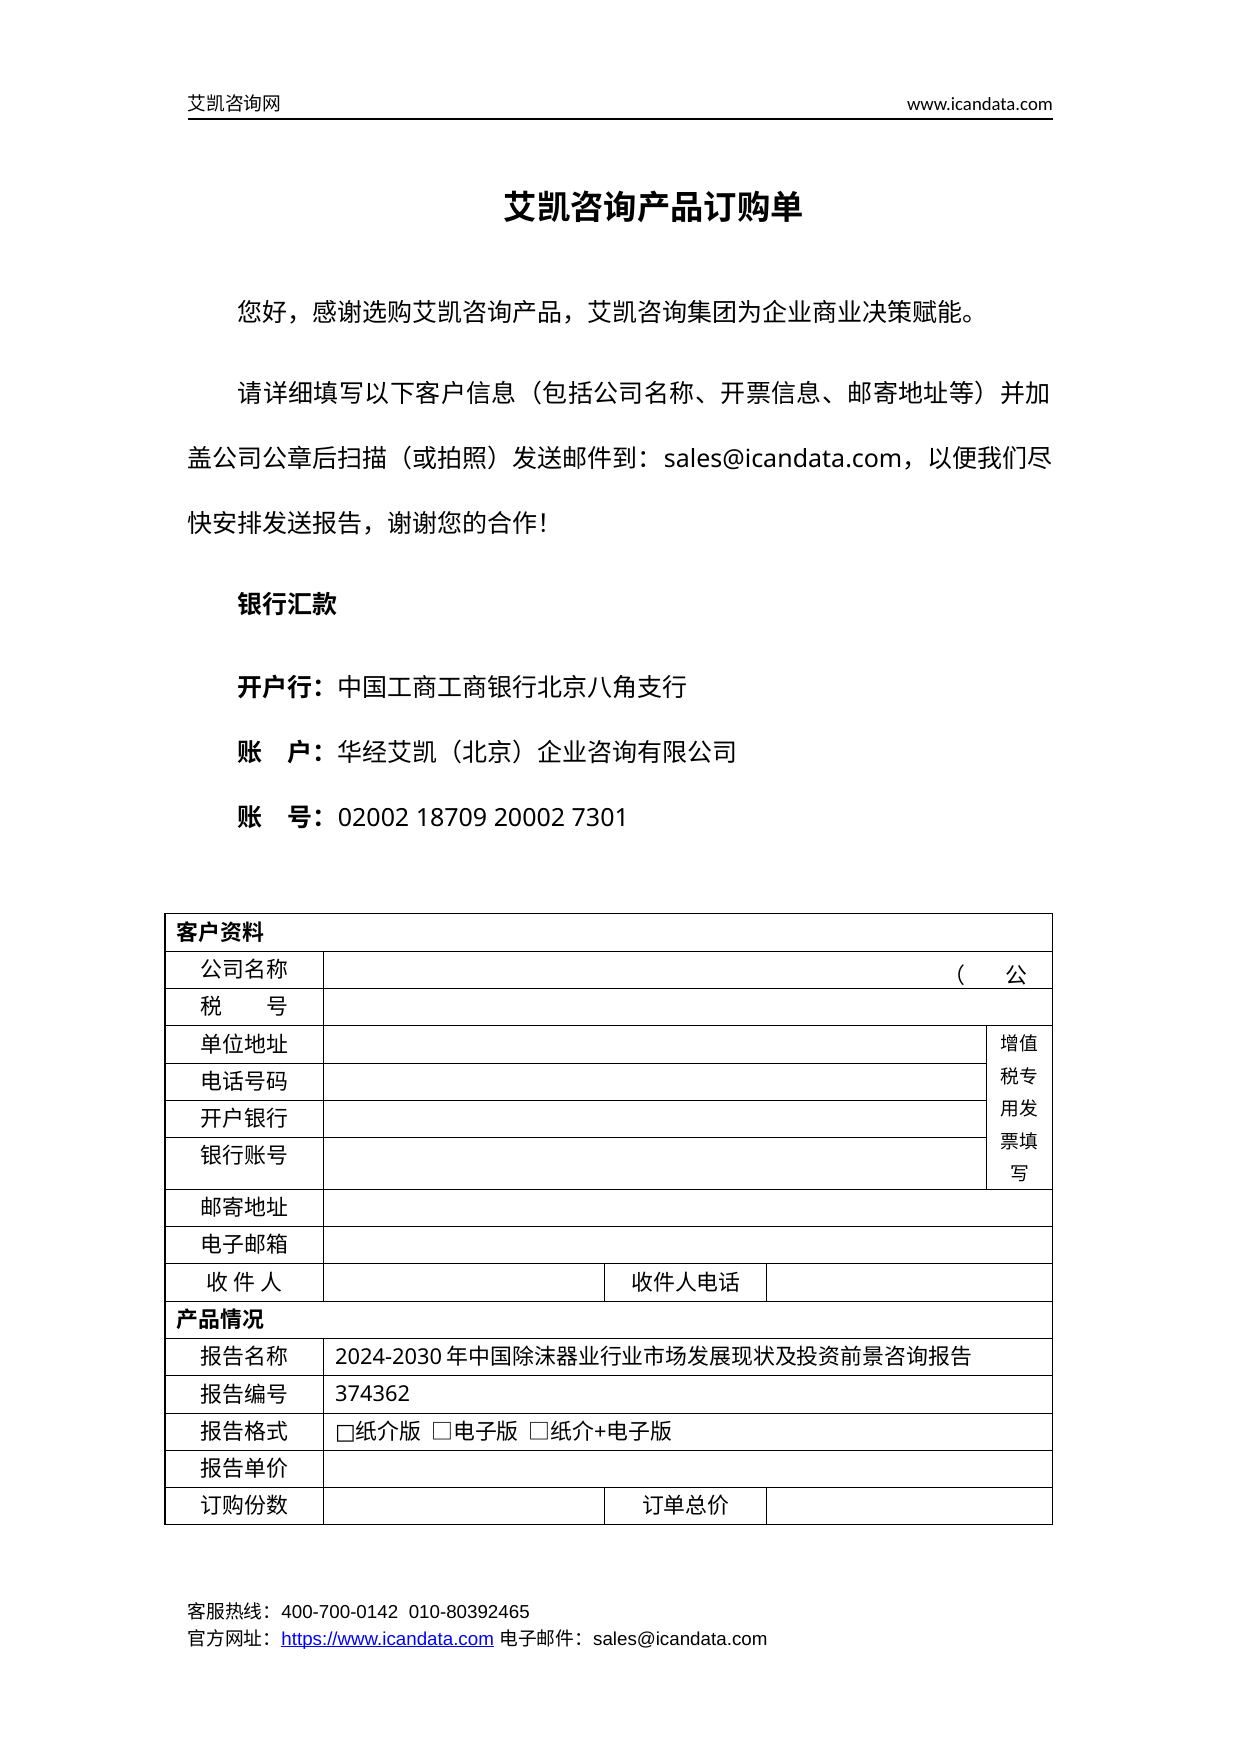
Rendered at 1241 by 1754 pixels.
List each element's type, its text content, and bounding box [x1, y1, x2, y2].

table_cell 电子邮箱 [166, 1227, 323, 1263]
table_cell [324, 1026, 986, 1062]
table_cell 产品情况 [166, 1302, 1052, 1338]
table_cell [767, 1488, 1052, 1524]
table_cell [324, 989, 1052, 1025]
table_cell □纸介版 □电子版 □纸介+电子版 [324, 1414, 1052, 1450]
table_cell 银行账号 [166, 1138, 323, 1189]
table_cell 订购份数 [166, 1488, 323, 1524]
table_cell [324, 1064, 986, 1100]
table_cell 单位地址 [166, 1026, 323, 1062]
table_cell [324, 1190, 1052, 1226]
table_cell 订单总价 [605, 1488, 766, 1524]
text 请详细填写以下客户信息（包括公司名称、开票信息、邮寄地址等）并加盖公司公章后扫描（或拍照）发送邮件到：sales@icandata.com，以便我们尽快安排发送报告，谢谢您的合作！ [187, 359, 1053, 554]
text 账 户：华经艾凯（北京）企业咨询有限公司 [187, 718, 1053, 783]
text 您好，感谢选购艾凯咨询产品，艾凯咨询集团为企业商业决策赋能。 [187, 278, 1053, 343]
table_cell 374362 [324, 1376, 1052, 1412]
table_cell 收 件 人 [166, 1264, 323, 1301]
table_cell 收件人电话 [605, 1264, 766, 1301]
table_cell [324, 1264, 604, 1301]
table_cell [324, 1138, 986, 1189]
table_cell 税 号 [166, 989, 323, 1025]
table_cell 报告编号 [166, 1376, 323, 1412]
text 账 号：02002 18709 20002 7301 [187, 783, 1053, 848]
table_cell 电话号码 [166, 1064, 323, 1100]
table_cell 开户银行 [166, 1101, 323, 1137]
table_cell [324, 1227, 1052, 1263]
table_cell [324, 952, 1052, 988]
table_cell 公司名称 [166, 952, 323, 988]
text 艾凯咨询产品订购单 [187, 172, 1053, 237]
table_cell 报告名称 [166, 1339, 323, 1375]
table_cell [324, 1101, 986, 1137]
table_cell 增值税专用发票填写 [987, 1026, 1052, 1189]
table_cell 邮寄地址 [166, 1190, 323, 1226]
table_cell 报告格式 [166, 1414, 323, 1450]
table_cell [324, 1451, 1052, 1487]
table_cell 报告单价 [166, 1451, 323, 1487]
table_header 客户资料 [166, 914, 1052, 951]
text 开户行：中国工商工商银行北京八角支行 [187, 653, 1053, 718]
table_cell [767, 1264, 1052, 1301]
table_cell [324, 1488, 604, 1524]
table_cell 2024-2030年中国除沫器业行业市场发展现状及投资前景咨询报告 [324, 1339, 1052, 1375]
text 银行汇款 [187, 570, 1053, 635]
